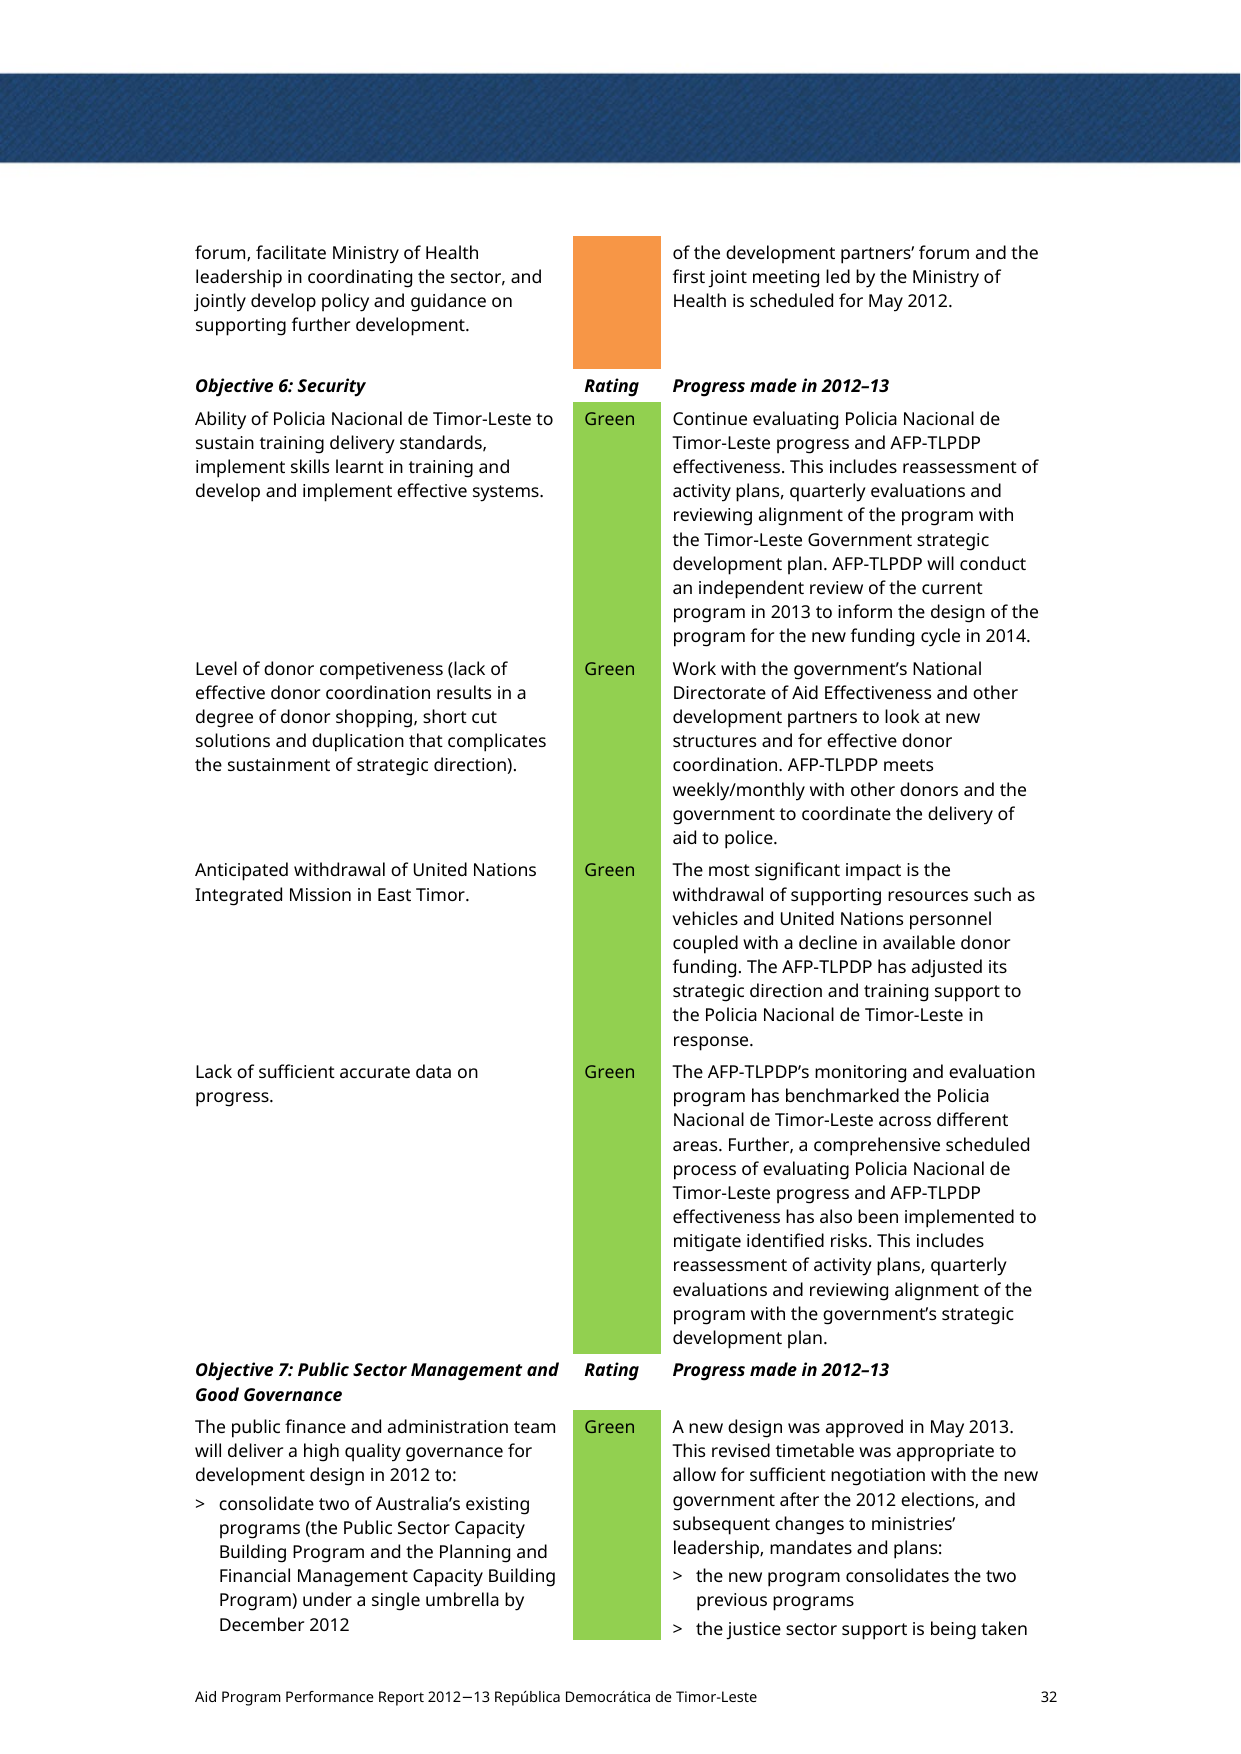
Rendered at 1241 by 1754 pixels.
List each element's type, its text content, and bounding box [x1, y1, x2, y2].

table_cell Green [573, 854, 661, 1055]
table_cell Green [573, 1410, 661, 1640]
table_cell The AFP-TLPDP’s monitoring and evaluation program has benchmarked the Policia Nacional de Timor-Leste across different areas. Further, a comprehensive scheduled process of evaluating Policia Nacional de Timor-Leste progress and AFP-TLPDP effectiveness has also been implemented to mitigate identified risks. This includes reassessment of activity plans, quarterly evaluations and reviewing alignment of the program with the government’s strategic development plan. [661, 1055, 1052, 1354]
table_cell Rating [573, 370, 661, 402]
table_cell Amber [573, 236, 661, 369]
picture [0, 0, 1241, 237]
table_cell Continue evaluating Policia Nacional de Timor-Leste progress and AFP-TLPDP effectiveness. This includes reassessment of activity plans, quarterly evaluations and reviewing alignment of the program with the Timor-Leste Government strategic development plan. AFP-TLPDP will conduct an independent review of the current program in 2013 to inform the design of the program for the new funding cycle in 2014. [661, 402, 1052, 652]
table_cell Anticipated withdrawal of United Nations Integrated Mission in East Timor. [184, 854, 573, 1055]
table_cell Green [573, 1055, 661, 1354]
table_cell Work with the government’s National Directorate of Aid Effectiveness and other development partners to look at new structures and for effective donor coordination. AFP-TLPDP meets weekly/monthly with other donors and the government to coordinate the delivery of aid to police. [661, 652, 1052, 854]
table_cell Ability of Policia Nacional de Timor-Leste to sustain training delivery standards, implement skills learnt in training and develop and implement effective systems. [184, 402, 573, 652]
table_cell Level of donor competiveness (lack of effective donor coordination results in a degree of donor shopping, short cut solutions and duplication that complicates the sustainment of strategic direction). [184, 652, 573, 854]
table_cell Rating [573, 1354, 661, 1410]
table_cell Objective 6: Security [184, 370, 573, 402]
table_cell Progress made in 2012–13 [661, 370, 1052, 402]
table_cell Lack of sufficient accurate data on progress. [184, 1055, 573, 1354]
table_cell Progress made in 2012–13 [661, 1354, 1052, 1410]
table_cell Objective 7: Public Sector Management and Good Governance [184, 1354, 573, 1410]
table_cell Green [573, 402, 661, 652]
table_cell The most significant impact is the withdrawal of supporting resources such as vehicles and United Nations personnel coupled with a decline in available donor funding. The AFP-TLPDP has adjusted its strategic direction and training support to the Policia Nacional de Timor-Leste in response. [661, 854, 1052, 1055]
table_cell Green [573, 652, 661, 854]
